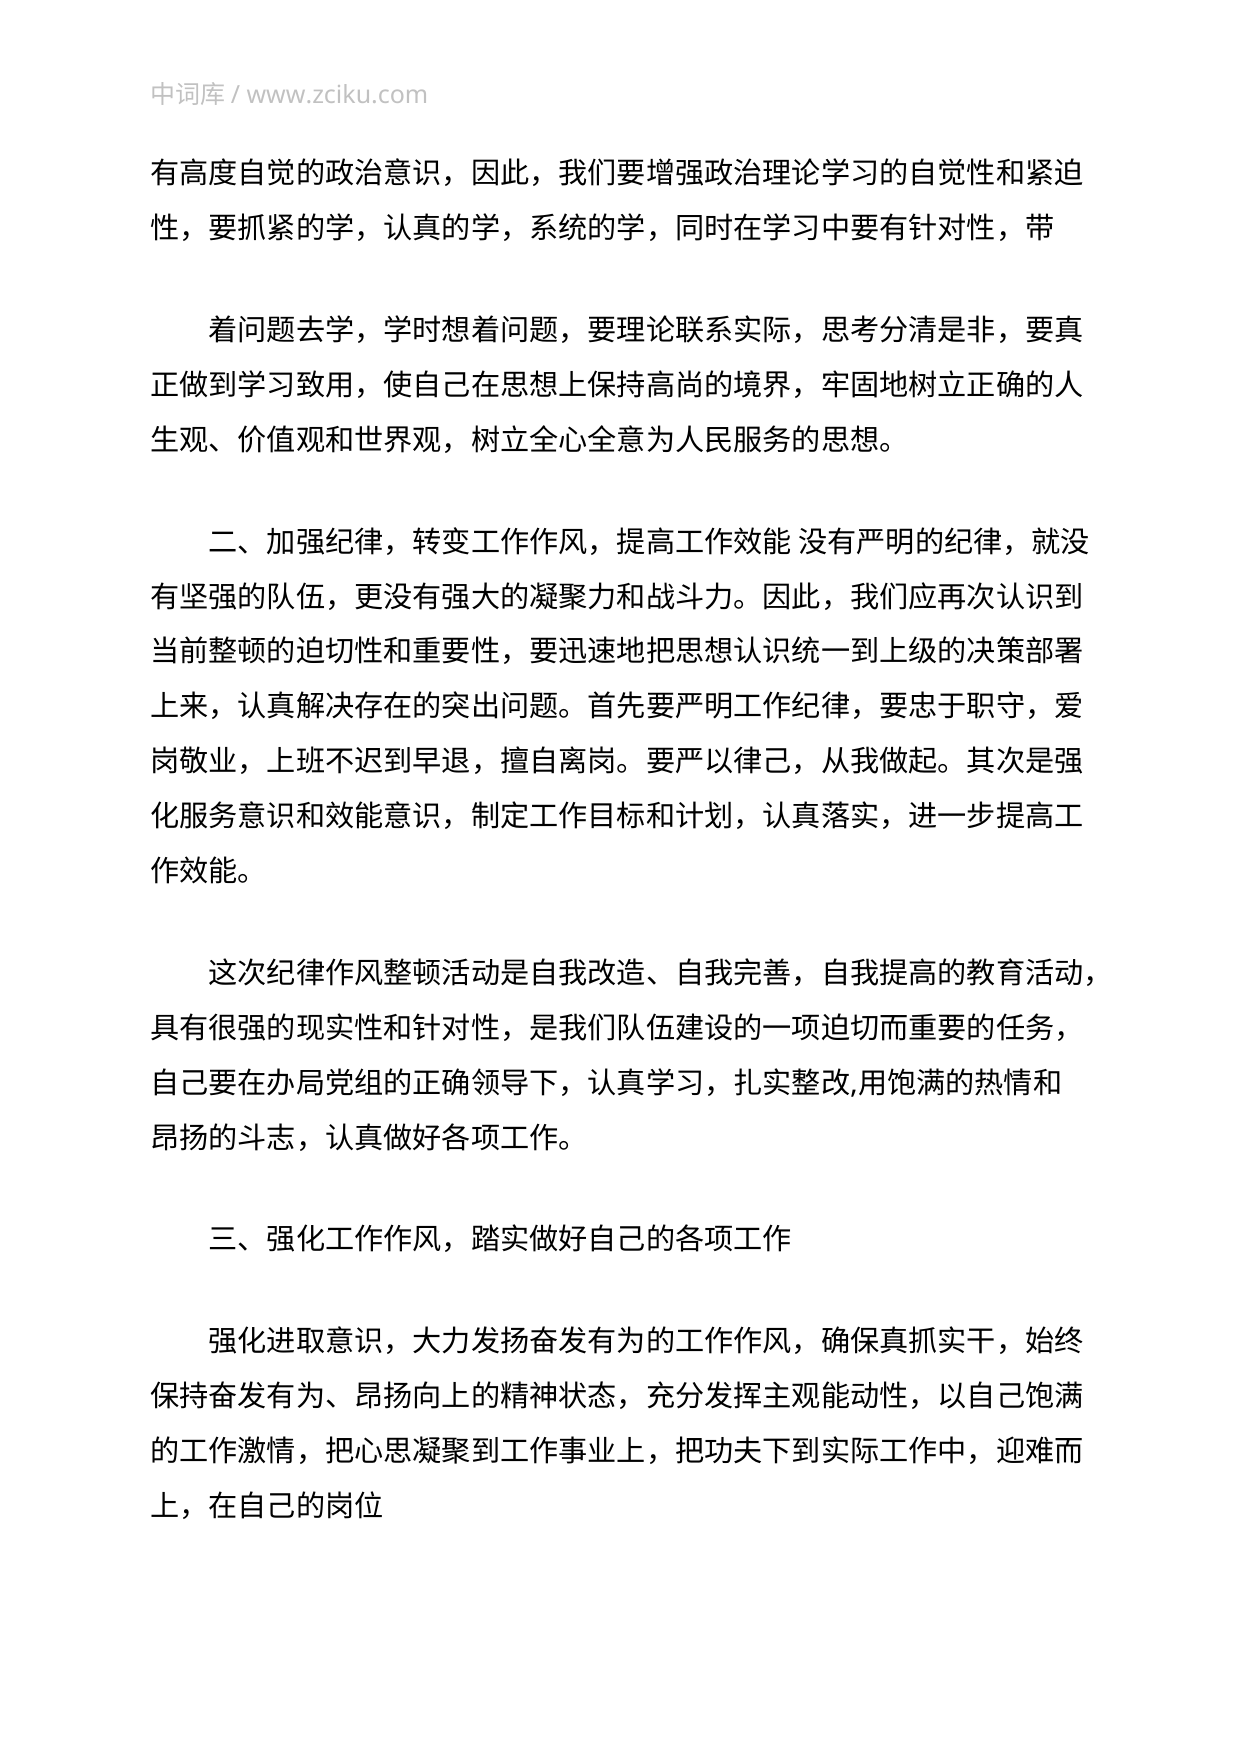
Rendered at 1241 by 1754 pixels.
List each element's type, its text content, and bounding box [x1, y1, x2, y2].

text 二、加强纪律，转变工作作风，提高工作效能 没有严明的纪律，就没有坚强的队伍，更没有强大的凝聚力和战斗力。因此，我们应再次认识到当前整顿的迫切性和重要性，要迅速地把思想认识统一到上级的决策部署上来，认真解决存在的突出问题。首先要严明工作纪律，要忠于职守，爱岗敬业，上班不迟到早退，擅自离岗。要严以律己，从我做起。其次是强化服务意识和效能意识，制定工作目标和计划，认真落实，进一步提高工作效能。 [150, 518, 1090, 890]
text 着问题去学，学时想着问题，要理论联系实际，思考分清是非，要真正做到学习致用，使自己在思想上保持高尚的境界，牢固地树立正确的人生观、价值观和世界观，树立全心全意为人民服务的思想。 [150, 307, 1090, 459]
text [150, 150, 1090, 247]
text 强化进取意识，大力发扬奋发有为的工作作风，确保真抓实干，始终保持奋发有为、昂扬向上的精神状态，充分发挥主观能动性，以自己饱满的工作激情，把心思凝聚到工作事业上，把功夫下到实际工作中，迎难而上，在自己的岗位 [150, 1318, 1090, 1525]
text 三、强化工作作风，踏实做好自己的各项工作 [150, 1216, 1090, 1258]
text 这次纪律作风整顿活动是自我改造、自我完善，自我提高的教育活动，具有很强的现实性和针对性，是我们队伍建设的一项迫切而重要的任务，自己要在办局党组的正确领导下，认真学习，扎实整改,用饱满的热情和昂扬的斗志，认真做好各项工作。 [150, 949, 1090, 1156]
